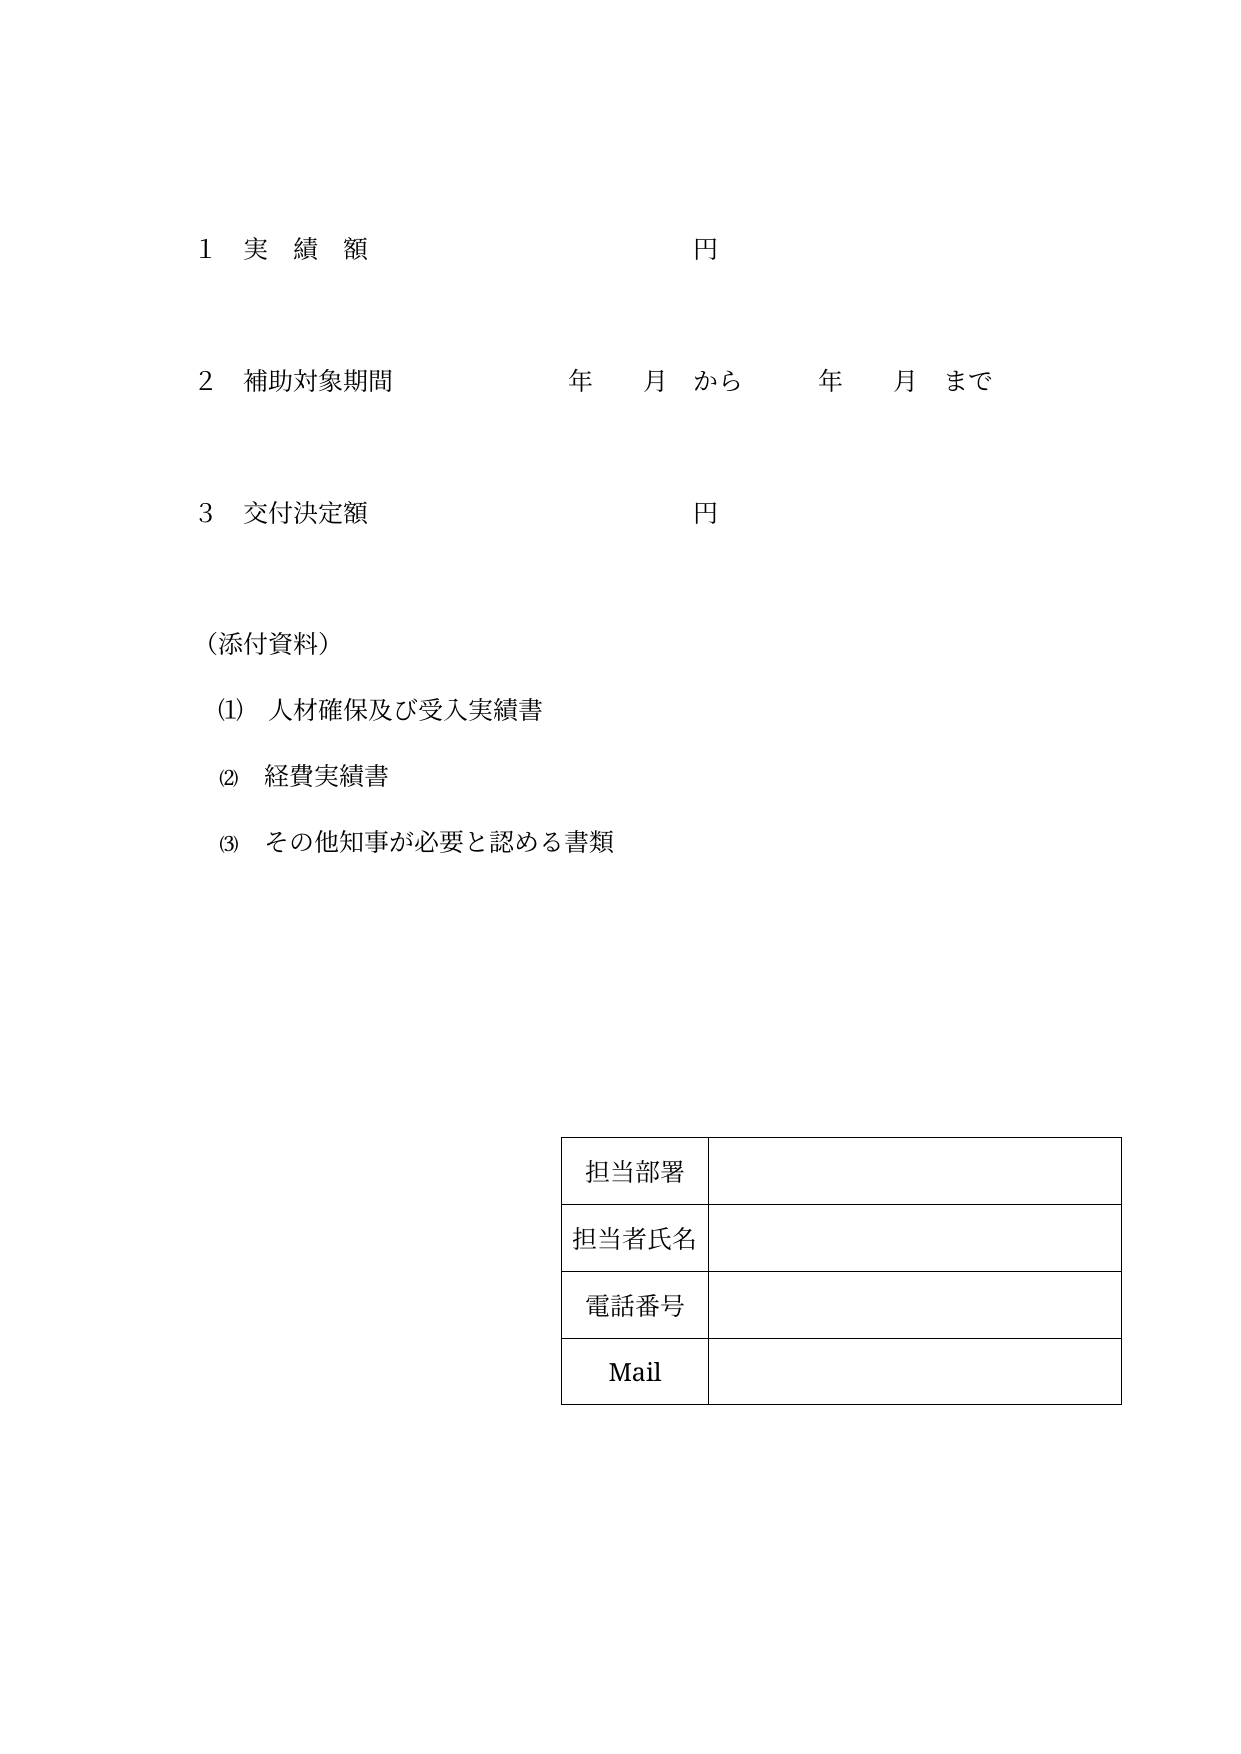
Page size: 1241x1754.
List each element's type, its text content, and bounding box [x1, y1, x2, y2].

table_cell [709, 1205, 1121, 1271]
table_header 担当部署 [562, 1138, 708, 1204]
text ⑵ 経費実績書 [218, 742, 1122, 808]
text ⑴ 人材確保及び受入実績書 [118, 676, 1122, 742]
table_cell 電話番号 [562, 1272, 708, 1337]
text ３ 交付決定額 円 [118, 478, 1122, 544]
table_header [709, 1138, 1121, 1204]
text （添付資料） [118, 610, 1122, 676]
table_cell [709, 1272, 1121, 1337]
table_cell Mail [562, 1339, 708, 1404]
table_cell [709, 1339, 1121, 1404]
text ⑶ その他知事が必要と認める書類 [218, 808, 1122, 873]
text ２ 補助対象期間 年 月 から 年 月 まで [118, 347, 1122, 413]
text １ 実 績 額 円 [118, 215, 1122, 281]
table_cell 担当者氏名 [562, 1205, 708, 1271]
